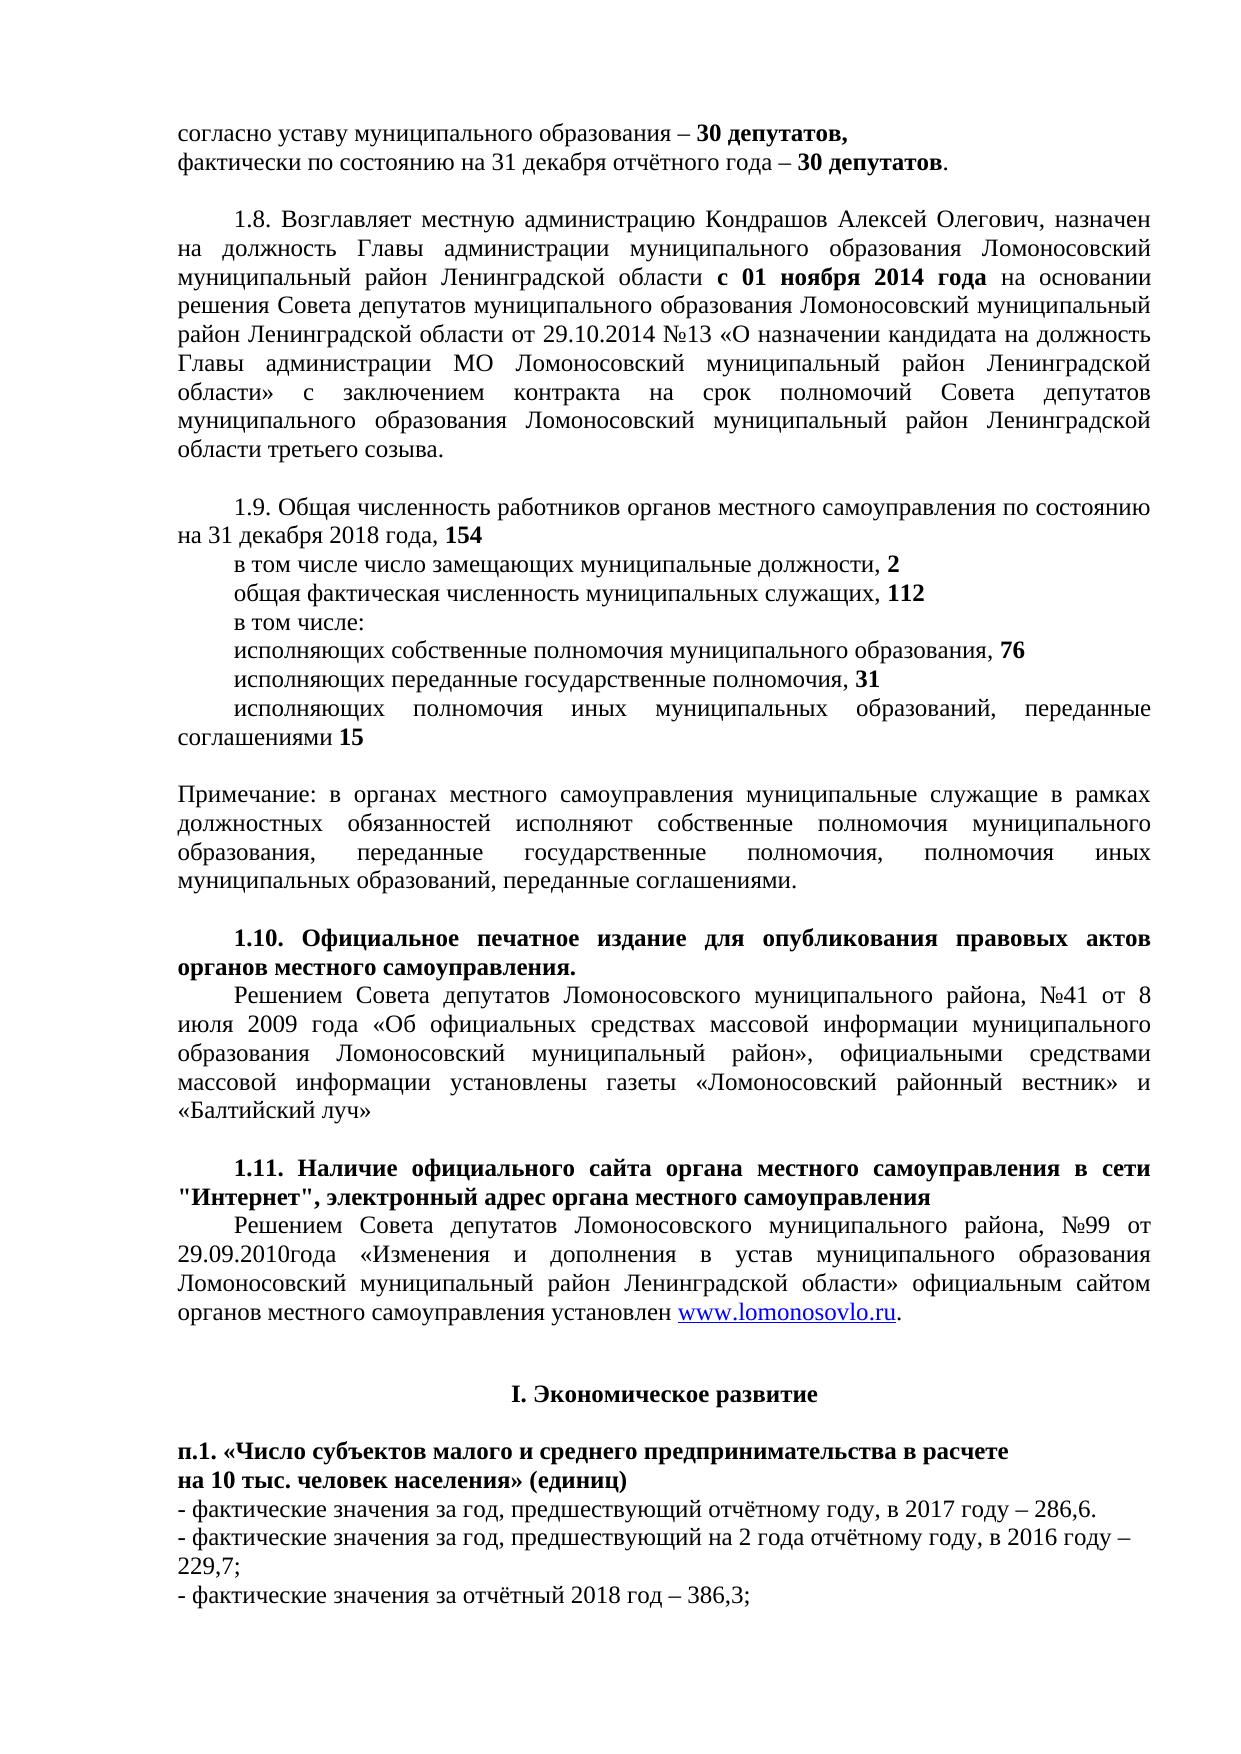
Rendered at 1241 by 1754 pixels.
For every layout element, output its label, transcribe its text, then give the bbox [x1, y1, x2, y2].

text общая фактическая численность муниципальных служащих, 112 [177, 578, 1152, 607]
text в том числе число замещающих муниципальные должности, 2 [177, 549, 1152, 578]
text согласно уставу муниципального образования – 30 депутатов, [177, 118, 1152, 147]
text - фактические значения за отчётный 2018 год – 386,3; [177, 1580, 1152, 1609]
text 1.8. Возглавляет местную администрацию Кондрашов Алексей Олегович, назначен на должность Главы администрации муниципального образования Ломоносовский муниципальный район Ленинградской области с 01 ноября 2014 года на основании решения Совета депутатов муниципального образования Ломоносовский муниципальный район Ленинградской области от 29.10.2014 №13 «О назначении кандидата на должность Главы администрации МО Ломоносовский муниципальный район Ленинградской области» с заключением контракта на срок полномочий Совета депутатов муниципального образования Ломоносовский муниципальный район Ленинградской области третьего созыва. [177, 204, 1152, 463]
text Решением Совета депутатов Ломоносовского муниципального района, №99 от 29.09.2010года «Изменения и дополнения в устав муниципального образования Ломоносовский муниципальный район Ленинградской области» официальным сайтом органов местного самоуправления установлен www.lomonosovlo.ru. [177, 1211, 1152, 1326]
text на 10 тыс. человек населения» (единиц) [177, 1465, 1152, 1494]
text 1.10. Официальное печатное издание для опубликования правовых актов органов местного самоуправления. [177, 923, 1152, 981]
text Примечание: в органах местного самоуправления муниципальные служащие в рамках должностных обязанностей исполняют собственные полномочия муниципального образования, переданные государственные полномочия, полномочия иных муниципальных образований, переданные соглашениями. [177, 779, 1152, 894]
text I. Экономическое развитие [177, 1379, 1152, 1407]
text Решением Совета депутатов Ломоносовского муниципального района, №41 от 8 июля 2009 года «Об официальных средствах массовой информации муниципального образования Ломоносовский муниципальный район», официальными средствами массовой информации установлены газеты «Ломоносовский районный вестник» и «Балтийский луч» [177, 981, 1152, 1124]
text фактически по состоянию на 31 декабря отчётного года – 30 депутатов. [177, 147, 1152, 176]
text исполняющих полномочия иных муниципальных образований, переданные соглашениями 15 [177, 693, 1152, 751]
text - фактические значения за год, предшествующий на 2 года отчётному году, в 2016 году – 229,7; [177, 1522, 1152, 1580]
text 1.9. Общая численность работников органов местного самоуправления по состоянию на 31 декабря 2018 года, 154 [177, 492, 1152, 549]
text исполняющих переданные государственные полномочия, 31 [177, 664, 1152, 693]
text 1.11. Наличие официального сайта органа местного самоуправления в сети "Интернет", электронный адрес органа местного самоуправления [177, 1153, 1152, 1211]
text в том числе: [177, 607, 1152, 636]
text - фактические значения за год, предшествующий отчётному году, в 2017 году – 286,6. [177, 1494, 1152, 1522]
text исполняющих собственные полномочия муниципального образования, 76 [177, 636, 1152, 664]
text п.1. «Число субъектов малого и среднего предпринимательства в расчете [177, 1436, 1152, 1465]
